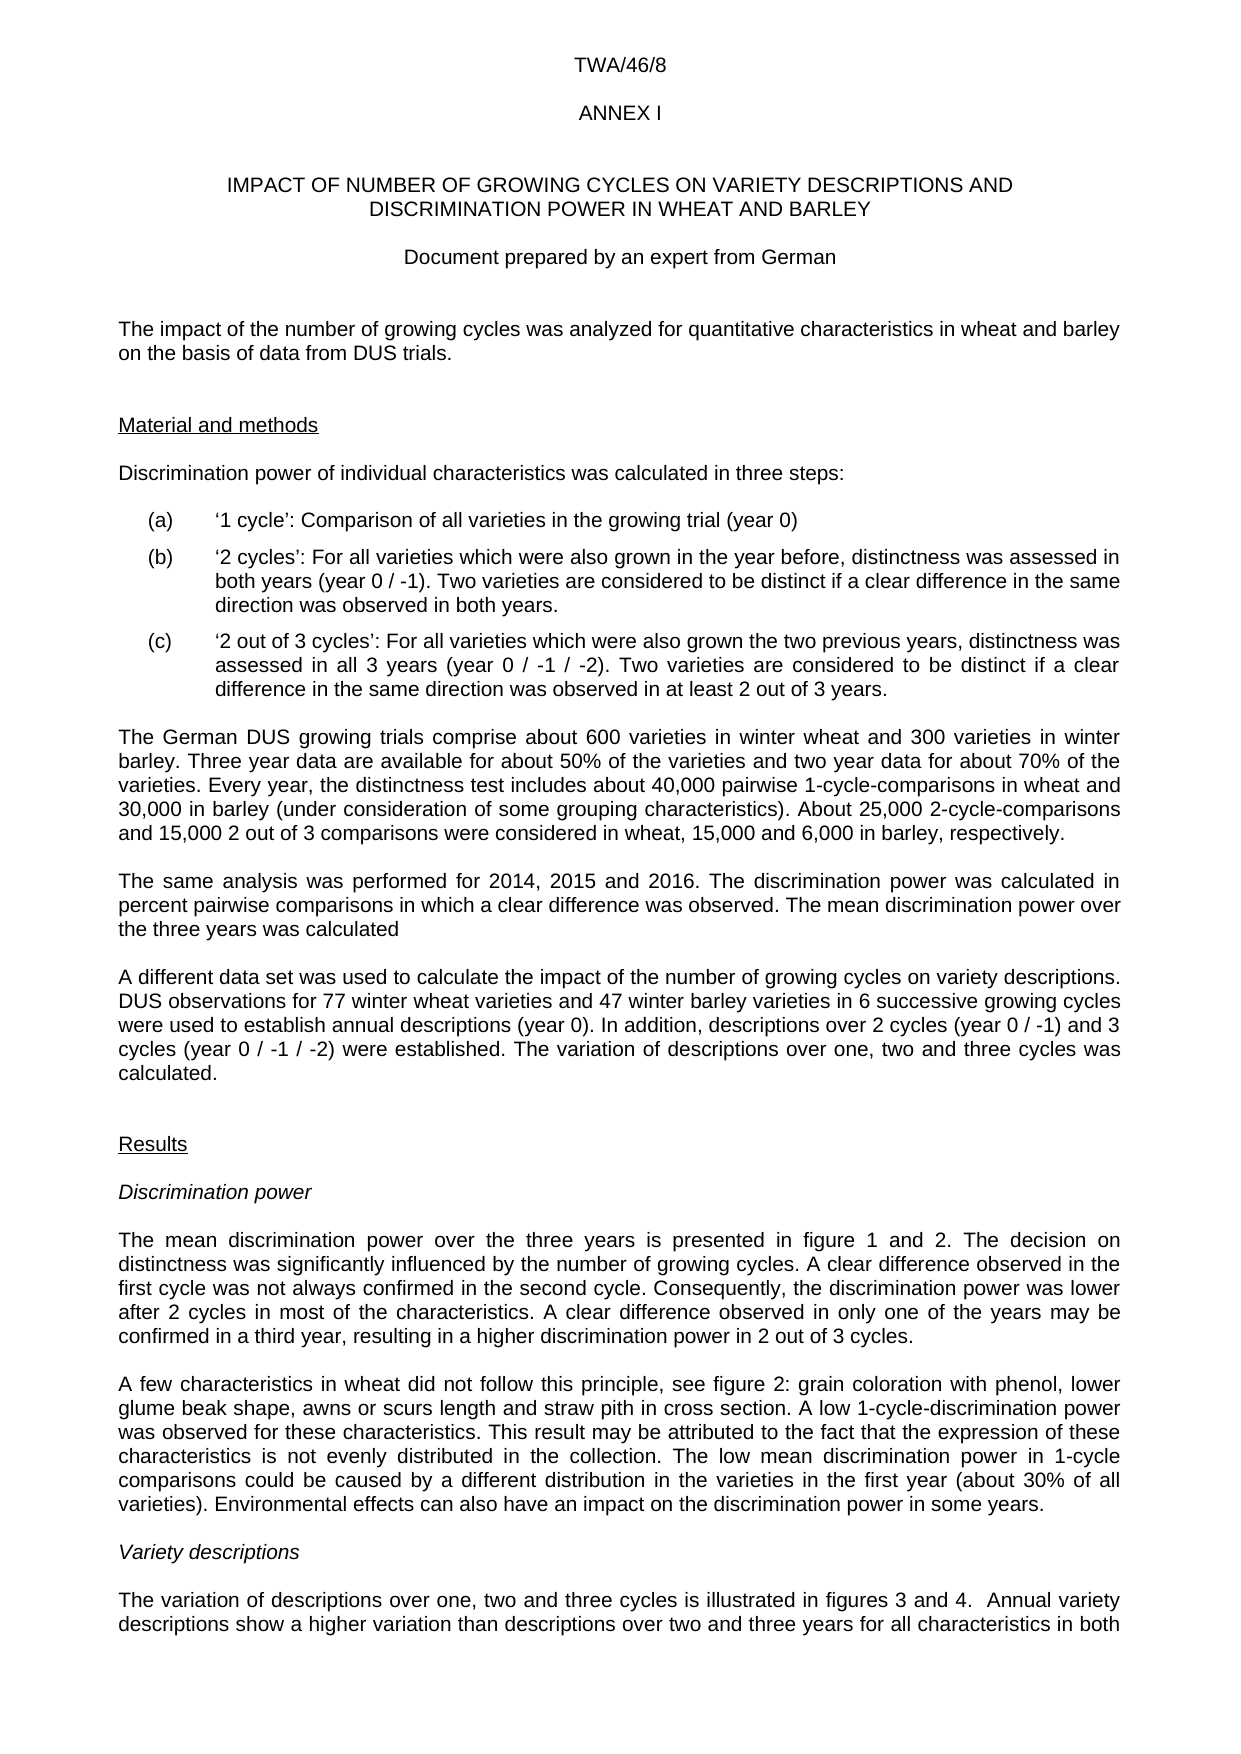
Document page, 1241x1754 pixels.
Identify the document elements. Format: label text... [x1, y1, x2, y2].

text Results [118, 1132, 1122, 1156]
list ‘2 out of 3 cycles’: For all varieties which were also grown the two previous years, distinctness was assessed in all 3 years (year 0 / -1 / -2). Two varieties are considered to be distinct if a clear difference in the same direction was observed in at least 2 out of 3 years. [148, 629, 1122, 701]
text A few characteristics in wheat did not follow this principle, see figure 2: grain coloration with phenol, lower glume beak shape, awns or scurs length and straw pith in cross section. A low 1-cycle-discrimination power was observed for these characteristics. This result may be attributed to the fact that the expression of these characteristics is not evenly distributed in the collection. The low mean discrimination power in 1-cycle comparisons could be caused by a different distribution in the varieties in the first year (about 30% of all varieties). Environmental effects can also have an impact on the discrimination power in some years. [118, 1372, 1122, 1516]
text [118, 1587, 1122, 1635]
list ‘2 cycles’: For all varieties which were also grown in the year before, distinctness was assessed in both years (year 0 / -1). Two varieties are considered to be distinct if a clear difference in the same direction was observed in both years. [148, 545, 1122, 617]
text Material and methods [118, 412, 1122, 436]
text ANNEX I [118, 101, 1122, 125]
text The impact of the number of growing cycles was analyzed for quantitative characteristics in wheat and barley on the basis of data from DUS trials. [118, 317, 1122, 364]
text The same analysis was performed for 2014, 2015 and 2016. The discrimination power was calculated in percent pairwise comparisons in which a clear difference was observed. The mean discrimination power over the three years was calculated [118, 869, 1122, 941]
text TWA/46/8 [118, 53, 1122, 77]
text Variety descriptions [118, 1539, 1122, 1563]
text The mean discrimination power over the three years is presented in figure 1 and 2. The decision on distinctness was significantly influenced by the number of growing cycles. A clear difference observed in the first cycle was not always confirmed in the second cycle. Consequently, the discrimination power was lower after 2 cycles in most of the characteristics. A clear difference observed in only one of the years may be confirmed in a third year, resulting in a higher discrimination power in 2 out of 3 cycles. [118, 1228, 1122, 1348]
text The German DUS growing trials comprise about 600 varieties in winter wheat and 300 varieties in winter barley. Three year data are available for about 50% of the varieties and two year data for about 70% of the varieties. Every year, the distinctness test includes about 40,000 pairwise 1-cycle-comparisons in wheat and 30,000 in barley (under consideration of some grouping characteristics). About 25,000 2-cycle-comparisons and 15,000 2 out of 3 comparisons were considered in wheat, 15,000 and 6,000 in barley, respectively. [118, 725, 1122, 845]
text Discrimination power of individual characteristics was calculated in three steps: [118, 460, 1122, 484]
text Discrimination power [118, 1180, 1122, 1204]
text A different data set was used to calculate the impact of the number of growing cycles on variety descriptions. DUS observations for 77 winter wheat varieties and 47 winter barley varieties in 6 successive growing cycles were used to establish annual descriptions (year 0). In addition, descriptions over 2 cycles (year 0 / -1) and 3 cycles (year 0 / -1 / -2) were established. The variation of descriptions over one, two and three cycles was calculated. [118, 964, 1122, 1084]
text IMPACT OF NUMBER OF GROWING CYCLES ON VARIETY DESCRIPTIONS AND DISCRIMINATION POWER IN WHEAT AND BARLEY [118, 173, 1122, 221]
text Document prepared by an expert from German [118, 245, 1122, 269]
list ‘1 cycle’: Comparison of all varieties in the growing trial (year 0) [148, 508, 1122, 532]
